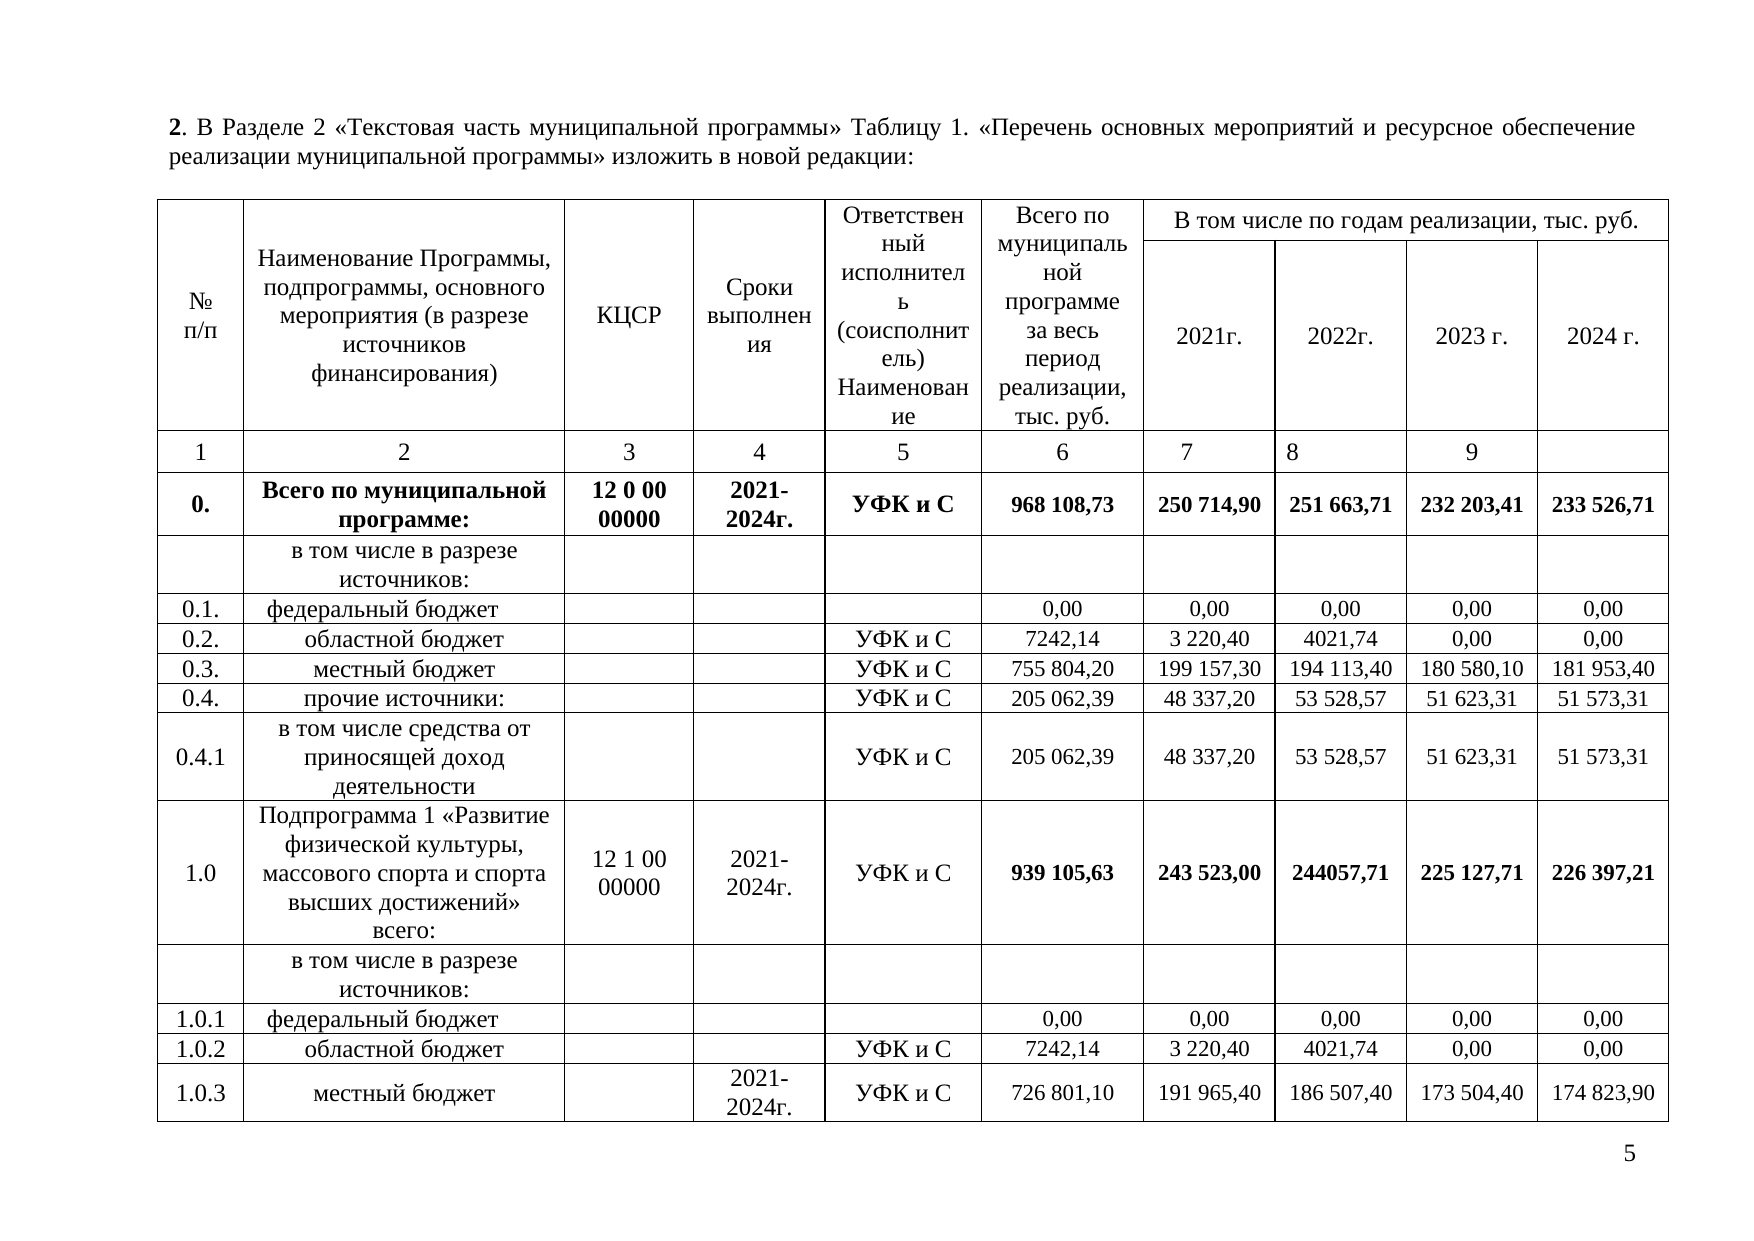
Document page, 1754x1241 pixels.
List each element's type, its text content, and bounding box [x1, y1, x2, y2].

table_cell 4021,74 [1276, 1034, 1406, 1062]
table_cell [982, 536, 1143, 593]
table_cell [565, 1034, 693, 1062]
table_header Наименование Программы, подпрограммы, основного мероприятия (в разрезе источников финансирования) [244, 200, 564, 430]
table_cell [1538, 536, 1668, 593]
table_cell 3 [565, 431, 693, 472]
table_cell . [1538, 241, 1668, 430]
table_cell [694, 654, 824, 682]
table_cell 205 062,39 [982, 713, 1143, 799]
table_cell 2 [244, 431, 564, 472]
table_cell 0,00 [982, 594, 1143, 623]
table_cell [1144, 945, 1274, 1003]
table_cell 243 523,00 [1144, 801, 1274, 944]
table_cell 48 337,20 [1144, 713, 1274, 799]
table_header КЦСР [565, 200, 693, 430]
table_header № п/п [158, 200, 243, 430]
table_cell 2021-2024г. [694, 801, 824, 944]
table_cell 8 [1276, 431, 1406, 472]
table_cell 0.4.1 [158, 713, 243, 799]
table_cell Подпрограмма 1 «Развитие физической культуры, массового спорта и спорта высших достижений» всего: [244, 801, 564, 944]
table_cell [565, 1064, 693, 1121]
table_cell УФК и С [826, 654, 981, 682]
table_cell [565, 536, 693, 593]
table_cell УФК и С [826, 684, 981, 712]
table_cell 7 [1144, 431, 1274, 472]
table_cell [1276, 945, 1406, 1003]
table_cell [1144, 536, 1274, 593]
table_cell 0,00 [1144, 1004, 1274, 1033]
table_cell 0.1. [158, 594, 243, 623]
table_cell местный бюджет [244, 654, 564, 682]
table_cell местный бюджет [244, 1064, 564, 1121]
table_cell 7242,14 [982, 624, 1143, 653]
text 2. В Разделе 2 «Текстовая часть муниципальной программы» Таблицу 1. «Перечень основных мероприятий и ресурсное обеспечение реализации муниципальной программы» изложить в новой редакции: [169, 112, 1636, 170]
table_cell 191 965,40 [1144, 1064, 1274, 1121]
table_cell 232 203,41 [1407, 473, 1537, 534]
table_cell [158, 536, 243, 593]
table_cell 48 337,20 [1144, 684, 1274, 712]
table_cell 51 623,31 [1407, 713, 1537, 799]
table_cell 0,00 [1538, 594, 1668, 623]
table_cell 3 220,40 [1144, 624, 1274, 653]
table_cell 2021-2024г. [694, 473, 824, 534]
table_cell 0,00 [1276, 594, 1406, 623]
table_cell УФК и С [826, 713, 981, 799]
table_cell 0,00 [1407, 1034, 1537, 1062]
table_cell 173 504,40 [1407, 1064, 1537, 1121]
table_cell 250 714,90 [1144, 473, 1274, 534]
table_cell УФК и С [826, 1064, 981, 1121]
table_cell 0. [158, 473, 243, 534]
table_cell 0,00 [1144, 594, 1274, 623]
table_cell 2021-2024г. [694, 1064, 824, 1121]
table_cell [694, 1034, 824, 1062]
table_cell 0,00 [1407, 624, 1537, 653]
table_cell 12 1 00 00000 [565, 801, 693, 944]
table_cell 12 0 00 00000 [565, 473, 693, 534]
table_cell [826, 945, 981, 1003]
table_cell 51 623,31 [1407, 684, 1537, 712]
table_cell 53 528,57 [1276, 684, 1406, 712]
table_cell [694, 684, 824, 712]
table_cell 199 157,30 [1144, 654, 1274, 682]
table_header Сроки выполнения [694, 200, 824, 430]
table_cell федеральный бюджет [244, 594, 564, 623]
table_cell 0,00 [1276, 1004, 1406, 1033]
table_cell [565, 1004, 693, 1033]
table_header В том числе по годам реализации, тыс. руб. [1144, 200, 1668, 239]
table_cell УФК и С [826, 624, 981, 653]
table_cell 9 [1407, 431, 1537, 472]
table_cell в том числе в разрезе источников: [244, 945, 564, 1003]
table_cell 0,00 [1538, 1034, 1668, 1062]
table_cell 3 220,40 [1144, 1034, 1274, 1062]
table_cell 0,00 [1538, 624, 1668, 653]
table_cell 0,00 [1407, 594, 1537, 623]
table_cell [565, 594, 693, 623]
table_cell 1 [158, 431, 243, 472]
table_cell 726 801,10 [982, 1064, 1143, 1121]
table_cell УФК и С [826, 801, 981, 944]
table_cell 205 062,39 [982, 684, 1143, 712]
table_cell [694, 945, 824, 1003]
table_cell 968 108,73 [982, 473, 1143, 534]
table_cell 0.4. [158, 684, 243, 712]
table_cell [1538, 431, 1668, 472]
table_cell 1.0.2 [158, 1034, 243, 1062]
table_cell 0,00 [1407, 1004, 1537, 1033]
table_cell [565, 713, 693, 799]
table_cell [565, 945, 693, 1003]
table_cell Всего по муниципальной программе: [244, 473, 564, 534]
table_cell 6 [982, 431, 1143, 472]
table_cell УФК и С [826, 473, 981, 534]
table_cell [694, 594, 824, 623]
table_cell 51 573,31 [1538, 713, 1668, 799]
table_cell 939 105,63 [982, 801, 1143, 944]
table_cell 174 823,90 [1538, 1064, 1668, 1121]
table_cell 5 [826, 431, 981, 472]
table_cell [982, 945, 1143, 1003]
table_cell [826, 536, 981, 593]
table_cell 2022г. [1276, 241, 1406, 430]
table_cell 181 953,40 [1538, 654, 1668, 682]
table_cell [158, 945, 243, 1003]
table_cell 0.3. [158, 654, 243, 682]
table_cell [826, 1004, 981, 1033]
table_cell федеральный бюджет [244, 1004, 564, 1033]
table_cell областной бюджет [244, 1034, 564, 1062]
table_cell 1.0 [158, 801, 243, 944]
table_cell [826, 594, 981, 623]
table_cell 4021,74 [1276, 624, 1406, 653]
table_cell [565, 654, 693, 682]
table_cell 194 113,40 [1276, 654, 1406, 682]
table_cell 0,00 [982, 1004, 1143, 1033]
table_cell в том числе средства от приносящей доход деятельности [244, 713, 564, 799]
table_cell 1.0.3 [158, 1064, 243, 1121]
table_cell 1.0.1 [158, 1004, 243, 1033]
table_cell [1407, 945, 1537, 1003]
table_header Ответственный исполнитель (соисполнитель) Наименование [826, 200, 981, 430]
table_cell 7242,14 [982, 1034, 1143, 1062]
table_cell 0,00 [1538, 1004, 1668, 1033]
table_cell 233 526,71 [1538, 473, 1668, 534]
table_cell [694, 713, 824, 799]
table_header Всего по муниципальной программе за весь период реализации, тыс. руб. [982, 200, 1143, 430]
table_cell 244057,71 [1276, 801, 1406, 944]
table_cell 226 397,21 [1538, 801, 1668, 944]
table_cell 53 528,57 [1276, 713, 1406, 799]
table_cell 755 804,20 [982, 654, 1143, 682]
table_cell [694, 1004, 824, 1033]
table_cell [694, 624, 824, 653]
table_cell [1276, 536, 1406, 593]
table_cell [1407, 536, 1537, 593]
table_cell прочие источники: [244, 684, 564, 712]
table_cell областной бюджет [244, 624, 564, 653]
table_cell в том числе в разрезе источников: [244, 536, 564, 593]
table_cell 251 663,71 [1276, 473, 1406, 534]
table_cell 4 [694, 431, 824, 472]
table_cell 180 580,10 [1407, 654, 1537, 682]
table_cell 51 573,31 [1538, 684, 1668, 712]
table_cell [694, 536, 824, 593]
table_cell . [1407, 241, 1537, 430]
table_cell [565, 624, 693, 653]
table_cell 186 507,40 [1276, 1064, 1406, 1121]
table_cell УФК и С [826, 1034, 981, 1062]
table_cell 0.2. [158, 624, 243, 653]
table_cell 225 127,71 [1407, 801, 1537, 944]
table_cell 2021г. [1144, 241, 1274, 430]
table_cell [565, 684, 693, 712]
table_cell [1538, 945, 1668, 1003]
